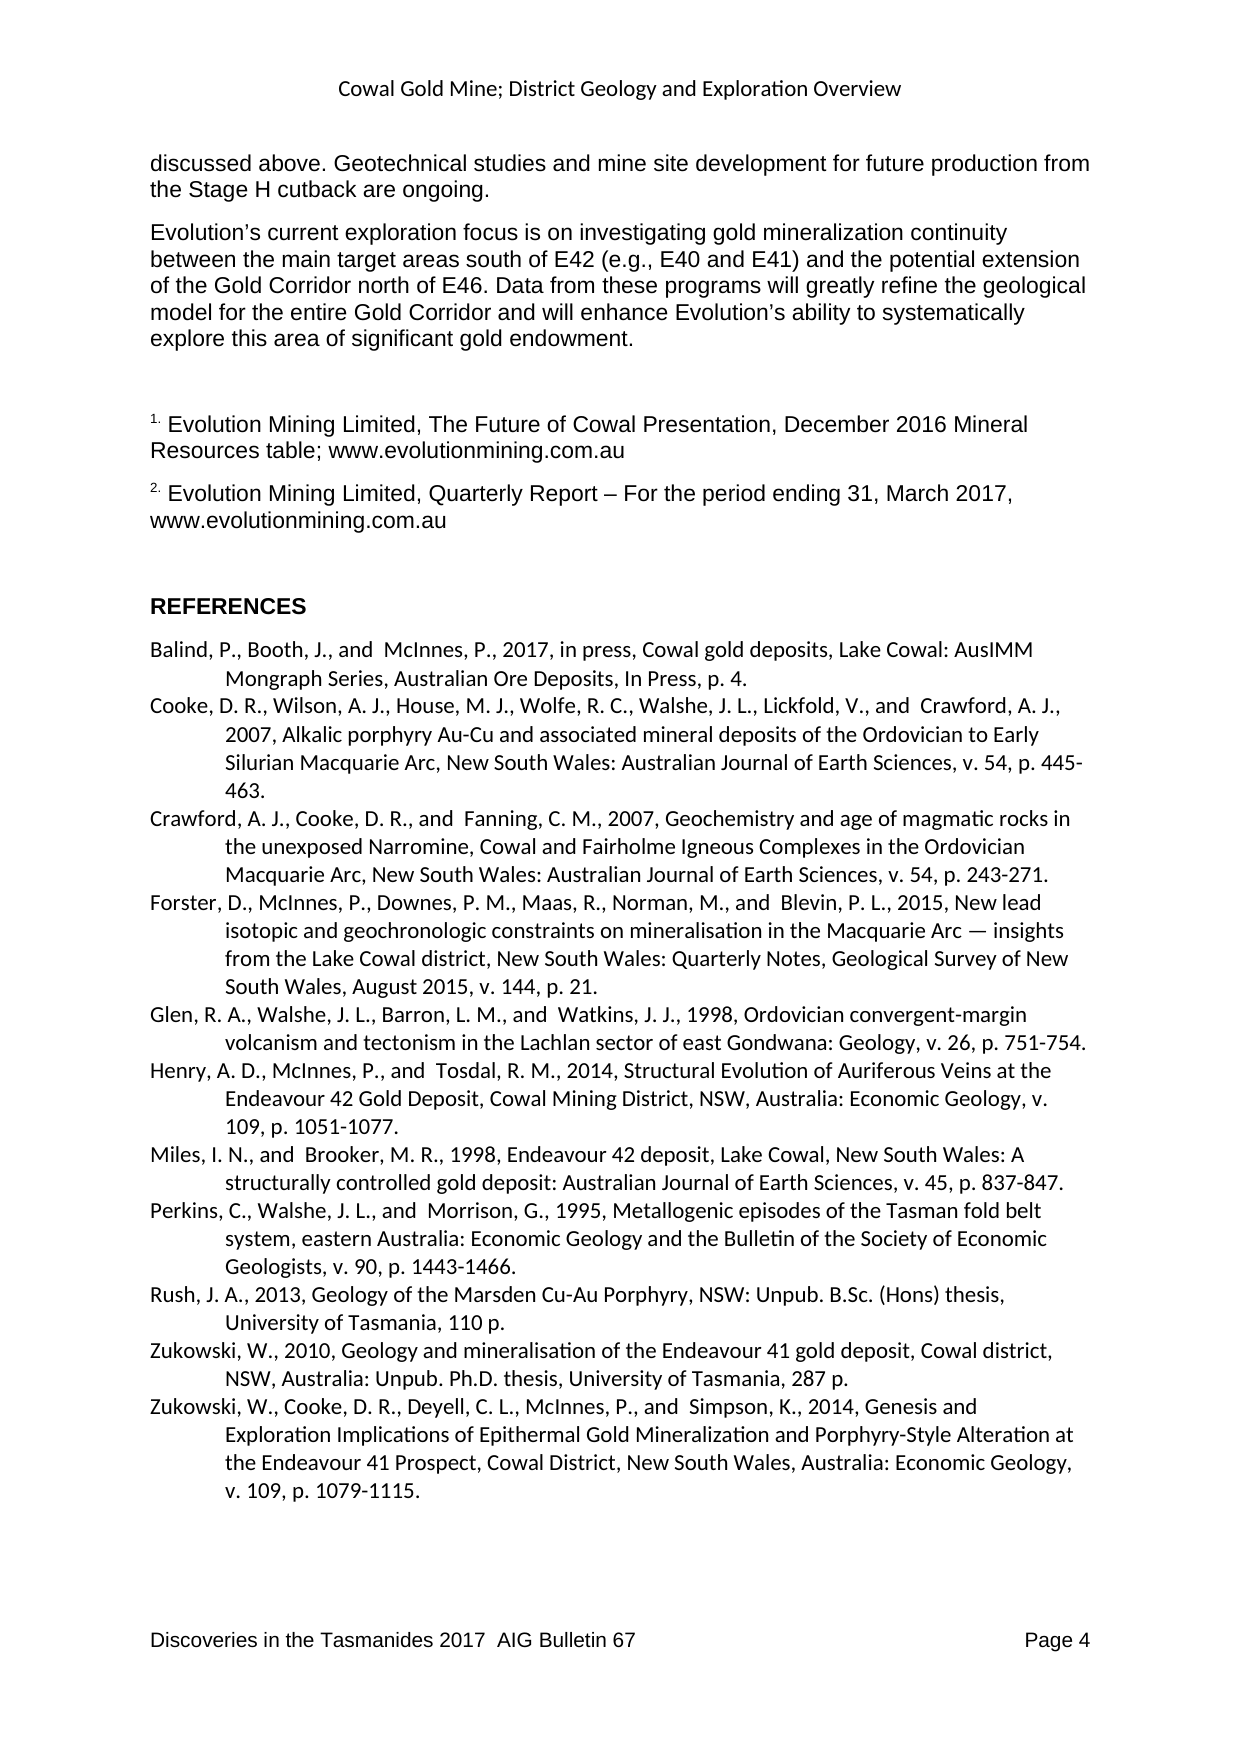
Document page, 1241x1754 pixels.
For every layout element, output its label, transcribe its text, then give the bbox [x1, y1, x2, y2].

text Miles, I. N., and Brooker, M. R., 1998, Endeavour 42 deposit, Lake Cowal, New South Wales: A structurally controlled gold deposit: Australian Journal of Earth Sciences, v. 45, p. 837-847. [150, 1140, 1090, 1196]
text Zukowski, W., 2010, Geology and mineralisation of the Endeavour 41 gold deposit, Cowal district, NSW, Australia: Unpub. Ph.D. thesis, University of Tasmania, 287 p. [150, 1336, 1090, 1392]
text Rush, J. A., 2013, Geology of the Marsden Cu-Au Porphyry, NSW: Unpub. B.Sc. (Hons) thesis, University of Tasmania, 110 p. [150, 1280, 1090, 1336]
text Cooke, D. R., Wilson, A. J., House, M. J., Wolfe, R. C., Walshe, J. L., Lickfold, V., and Crawford, A. J., 2007, Alkalic porphyry Au-Cu and associated mineral deposits of the Ordovician to Early Silurian Macquarie Arc, New South Wales: Australian Journal of Earth Sciences, v. 54, p. 445-463. [150, 692, 1090, 804]
text Henry, A. D., McInnes, P., and Tosdal, R. M., 2014, Structural Evolution of Auriferous Veins at the Endeavour 42 Gold Deposit, Cowal Mining District, NSW, Australia: Economic Geology, v. 109, p. 1051-1077. [150, 1056, 1090, 1140]
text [150, 150, 1090, 203]
text 2. Evolution Mining Limited, Quarterly Report – For the period ending 31, March 2017, www.evolutionmining.com.au [150, 480, 1090, 533]
text Zukowski, W., Cooke, D. R., Deyell, C. L., McInnes, P., and Simpson, K., 2014, Genesis and Exploration Implications of Epithermal Gold Mineralization and Porphyry-Style Alteration at the Endeavour 41 Prospect, Cowal District, New South Wales, Australia: Economic Geology, v. 109, p. 1079-1115. [150, 1392, 1090, 1504]
text 1. Evolution Mining Limited, The Future of Cowal Presentation, December 2016 Mineral Resources table; www.evolutionmining.com.au [150, 411, 1090, 463]
text Forster, D., McInnes, P., Downes, P. M., Maas, R., Norman, M., and Blevin, P. L., 2015, New lead isotopic and geochronologic constraints on mineralisation in the Macquarie Arc — insights from the Lake Cowal district, New South Wales: Quarterly Notes, Geological Survey of New South Wales, August 2015, v. 144, p. 21. [150, 888, 1090, 1000]
text REFERENCES [150, 593, 1090, 619]
text Glen, R. A., Walshe, J. L., Barron, L. M., and Watkins, J. J., 1998, Ordovician convergent-margin volcanism and tectonism in the Lachlan sector of east Gondwana: Geology, v. 26, p. 751-754. [150, 1000, 1090, 1056]
text Evolution’s current exploration focus is on investigating gold mineralization continuity between the main target areas south of E42 (e.g., E40 and E41) and the potential extension of the Gold Corridor north of E46. Data from these programs will greatly refine the geological model for the entire Gold Corridor and will enhance Evolution’s ability to systematically explore this area of significant gold endowment. [150, 219, 1090, 351]
text Balind, P., Booth, J., and McInnes, P., 2017, in press, Cowal gold deposits, Lake Cowal: AusIMM Mongraph Series, Australian Ore Deposits, In Press, p. 4. [150, 636, 1090, 692]
text Perkins, C., Walshe, J. L., and Morrison, G., 1995, Metallogenic episodes of the Tasman fold belt system, eastern Australia: Economic Geology and the Bulletin of the Society of Economic Geologists, v. 90, p. 1443-1466. [150, 1196, 1090, 1280]
text Crawford, A. J., Cooke, D. R., and Fanning, C. M., 2007, Geochemistry and age of magmatic rocks in the unexposed Narromine, Cowal and Fairholme Igneous Complexes in the Ordovician Macquarie Arc, New South Wales: Australian Journal of Earth Sciences, v. 54, p. 243-271. [150, 804, 1090, 888]
